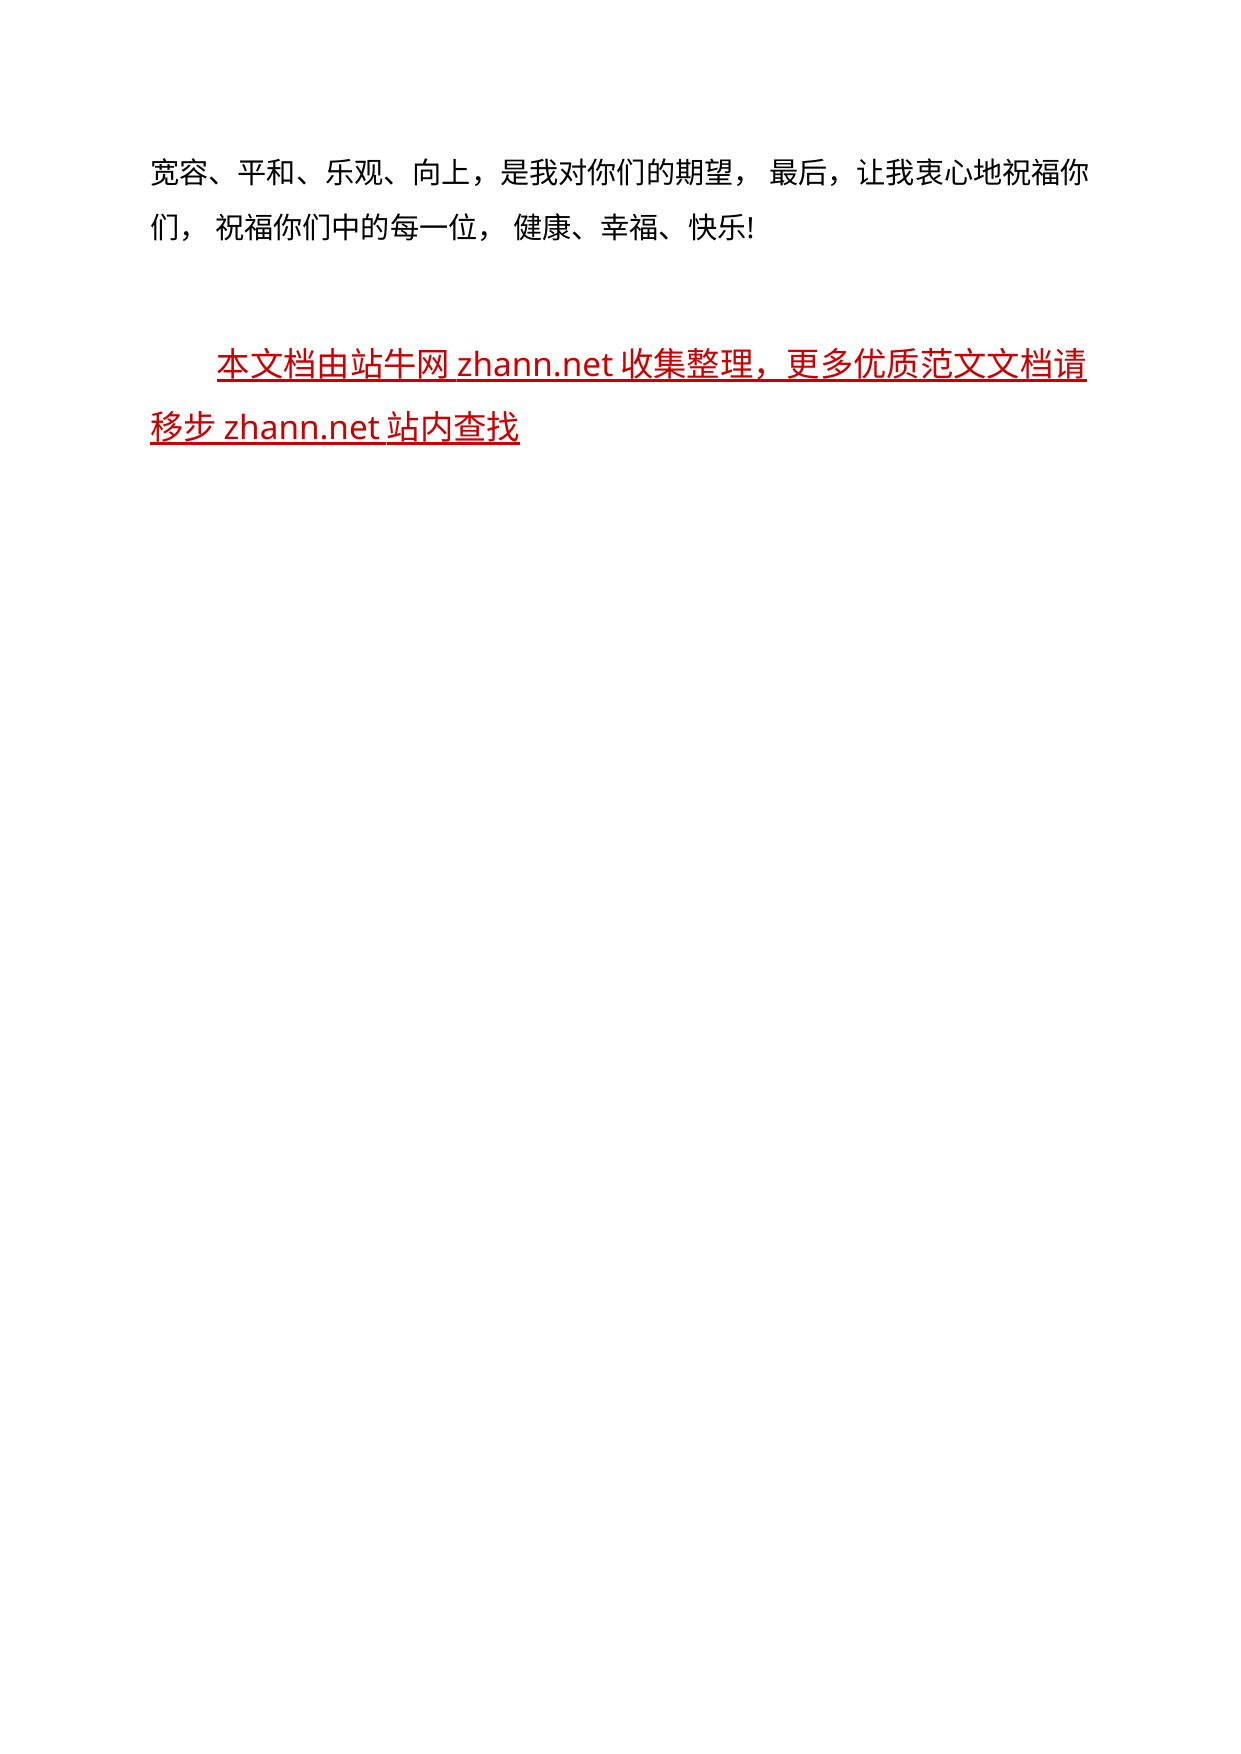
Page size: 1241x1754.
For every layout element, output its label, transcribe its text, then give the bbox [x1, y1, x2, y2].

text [150, 150, 1090, 247]
text 本文档由站牛网zhann.net收集整理，更多优质范文文档请移步zhann.net站内查找 [150, 338, 1090, 449]
